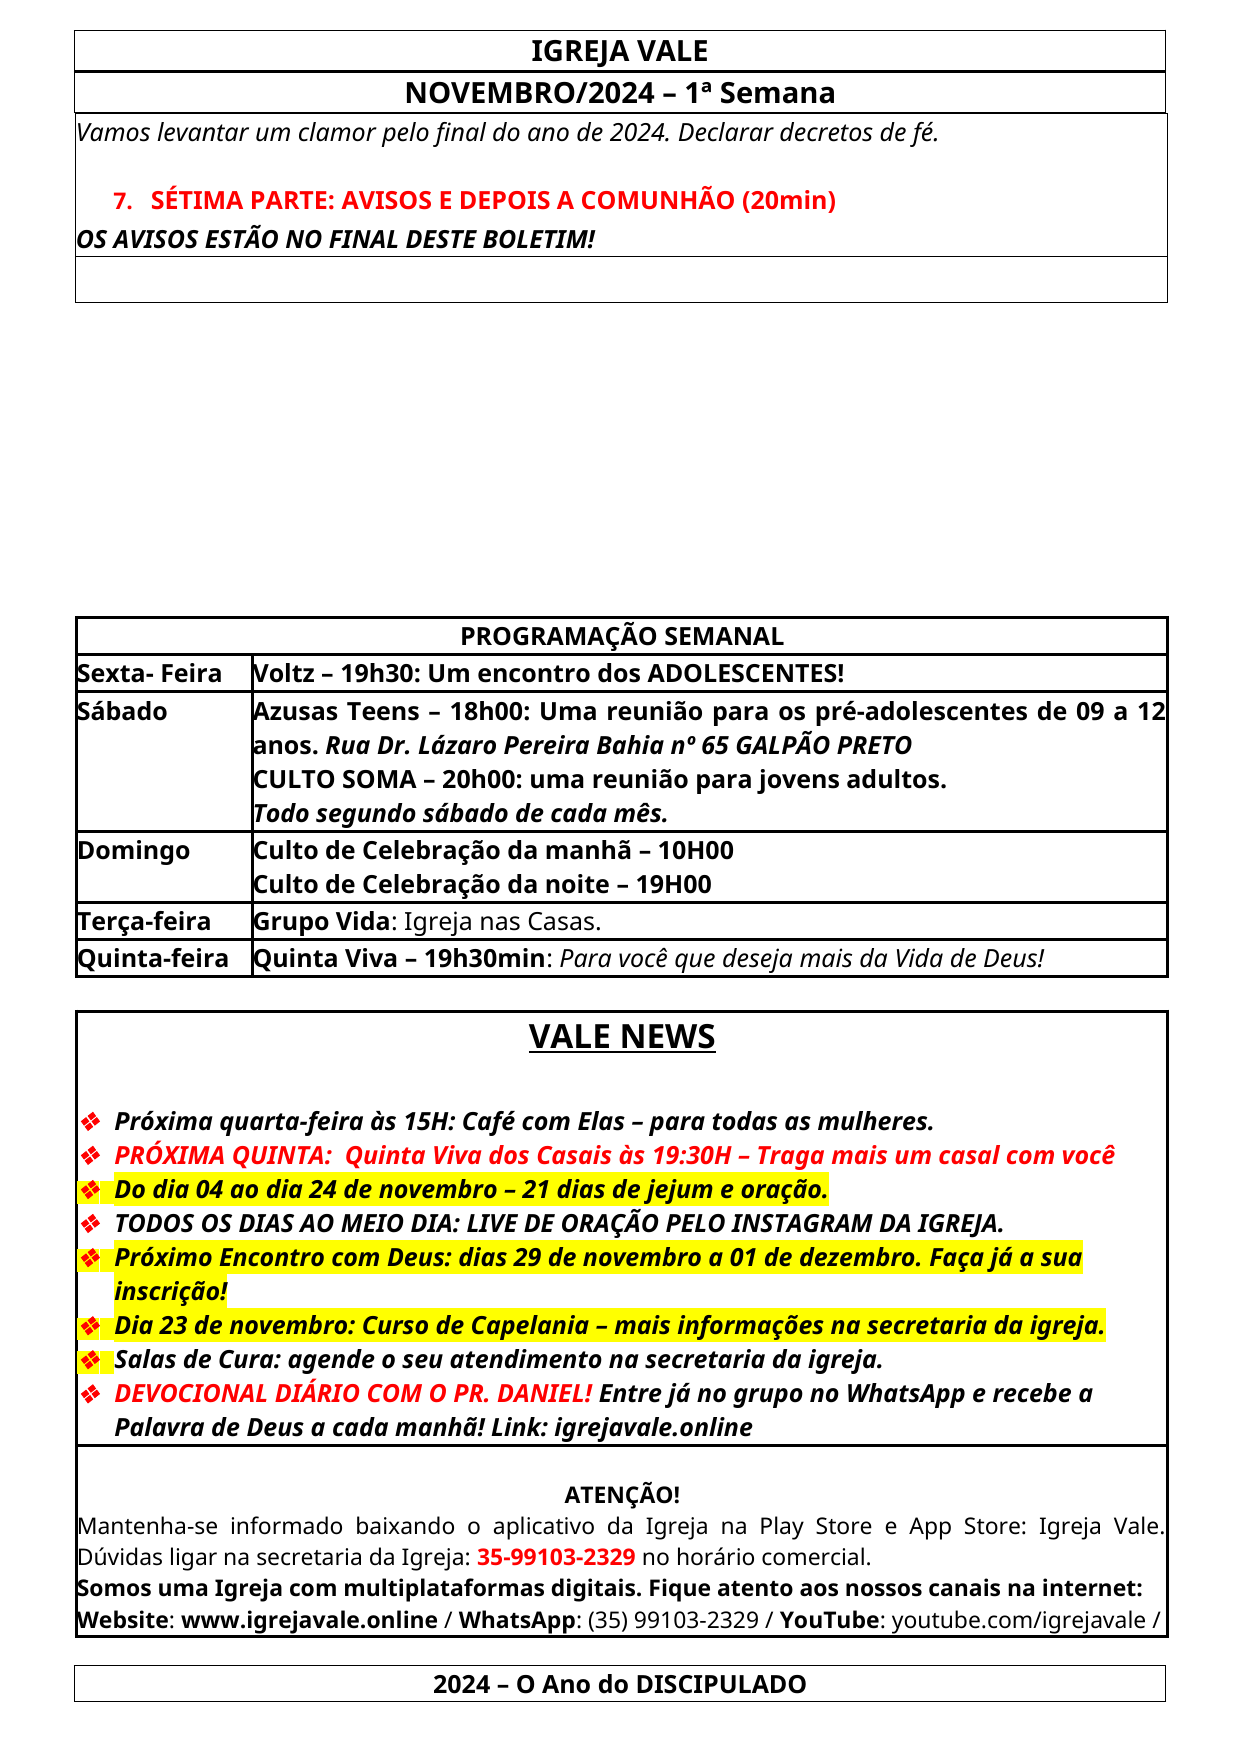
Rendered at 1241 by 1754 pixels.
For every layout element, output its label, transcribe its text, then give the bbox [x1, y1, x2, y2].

table_header VALE NEWS Próxima quarta-feira às 15H: Café com Elas – para todas as mulheres. PRÓXIMA QUINTA: Quinta Viva dos Casais às 19:30H – Traga mais um casal com você Do dia 04 ao dia 24 de novembro – 21 dias de jejum e oração. TODOS OS DIAS AO MEIO DIA: LIVE DE ORAÇÃO PELO INSTAGRAM DA IGREJA. Próximo Encontro com Deus: dias 29 de novembro a 01 de dezembro. Faça já a sua inscrição! Dia 23 de novembro: Curso de Capelania – mais informações na secretaria da igreja. Salas de Cura: agende o seu atendimento na secretaria da igreja. DEVOCIONAL DIÁRIO COM O PR. DANIEL! Entre já no grupo no WhatsApp e recebe a Palavra de Deus a cada manhã! Link: igrejavale.online [78, 1013, 1166, 1444]
table_cell Domingo [78, 833, 251, 901]
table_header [76, 114, 1167, 256]
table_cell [78, 1447, 1166, 1635]
table_cell [76, 257, 1167, 302]
table_cell Quinta-feira [78, 941, 251, 975]
table_cell Quinta Viva – 19h30min: Para você que deseja mais da Vida de Deus! [254, 941, 1166, 975]
table_cell Grupo Vida: Igreja nas Casas. [254, 904, 1166, 938]
table_cell Terça-feira [78, 904, 251, 938]
table_cell Sábado [78, 693, 251, 829]
table_header PROGRAMAÇÃO SEMANAL [78, 619, 1166, 653]
table_cell Sexta- Feira [78, 656, 251, 690]
table_cell Azusas Teens – 18h00: Uma reunião para os pré-adolescentes de 09 a 12 anos. Rua Dr. Lázaro Pereira Bahia nº 65 GALPÃO PRETO CULTO SOMA – 20h00: uma reunião para jovens adultos. Todo segundo sábado de cada mês. [254, 693, 1166, 829]
table_cell Voltz – 19h30: Um encontro dos ADOLESCENTES! [254, 656, 1166, 690]
table_cell Culto de Celebração da manhã – 10H00 Culto de Celebração da noite – 19H00 [254, 833, 1166, 901]
